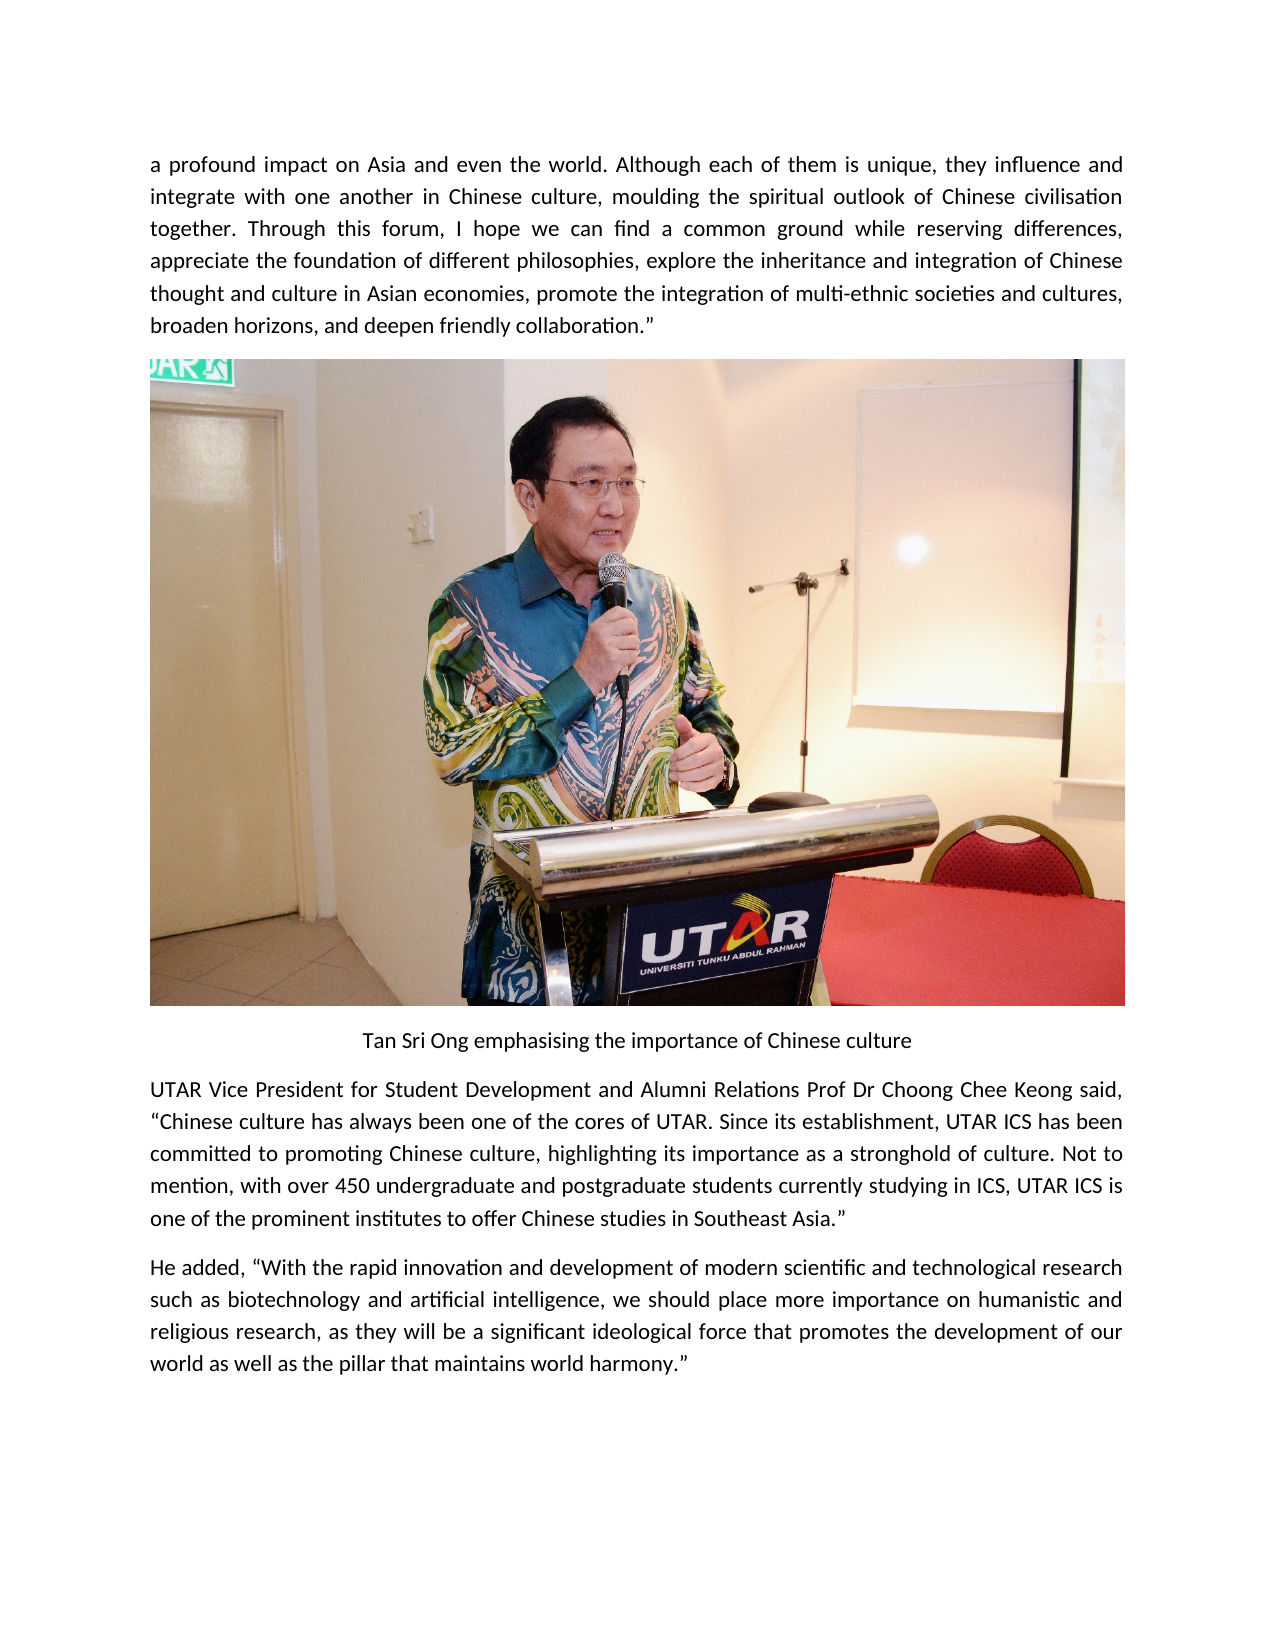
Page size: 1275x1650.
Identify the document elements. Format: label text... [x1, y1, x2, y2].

picture [150, 359, 1125, 1006]
text He added, “With the rapid innovation and development of modern scientific and technological research such as biotechnology and artificial intelligence, we should place more importance on humanistic and religious research, as they will be a significant ideological force that promotes the development of our world as well as the pillar that maintains world harmony.” [150, 1253, 1125, 1377]
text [150, 150, 1125, 339]
text Tan Sri Ong emphasising the importance of Chinese culture [150, 1026, 1125, 1054]
text UTAR Vice President for Student Development and Alumni Relations Prof Dr Choong Chee Keong said, “Chinese culture has always been one of the cores of UTAR. Since its establishment, UTAR ICS has been committed to promoting Chinese culture, highlighting its importance as a stronghold of culture. Not to mention, with over 450 undergraduate and postgraduate students currently studying in ICS, UTAR ICS is one of the prominent institutes to offer Chinese studies in Southeast Asia.” [150, 1075, 1125, 1232]
